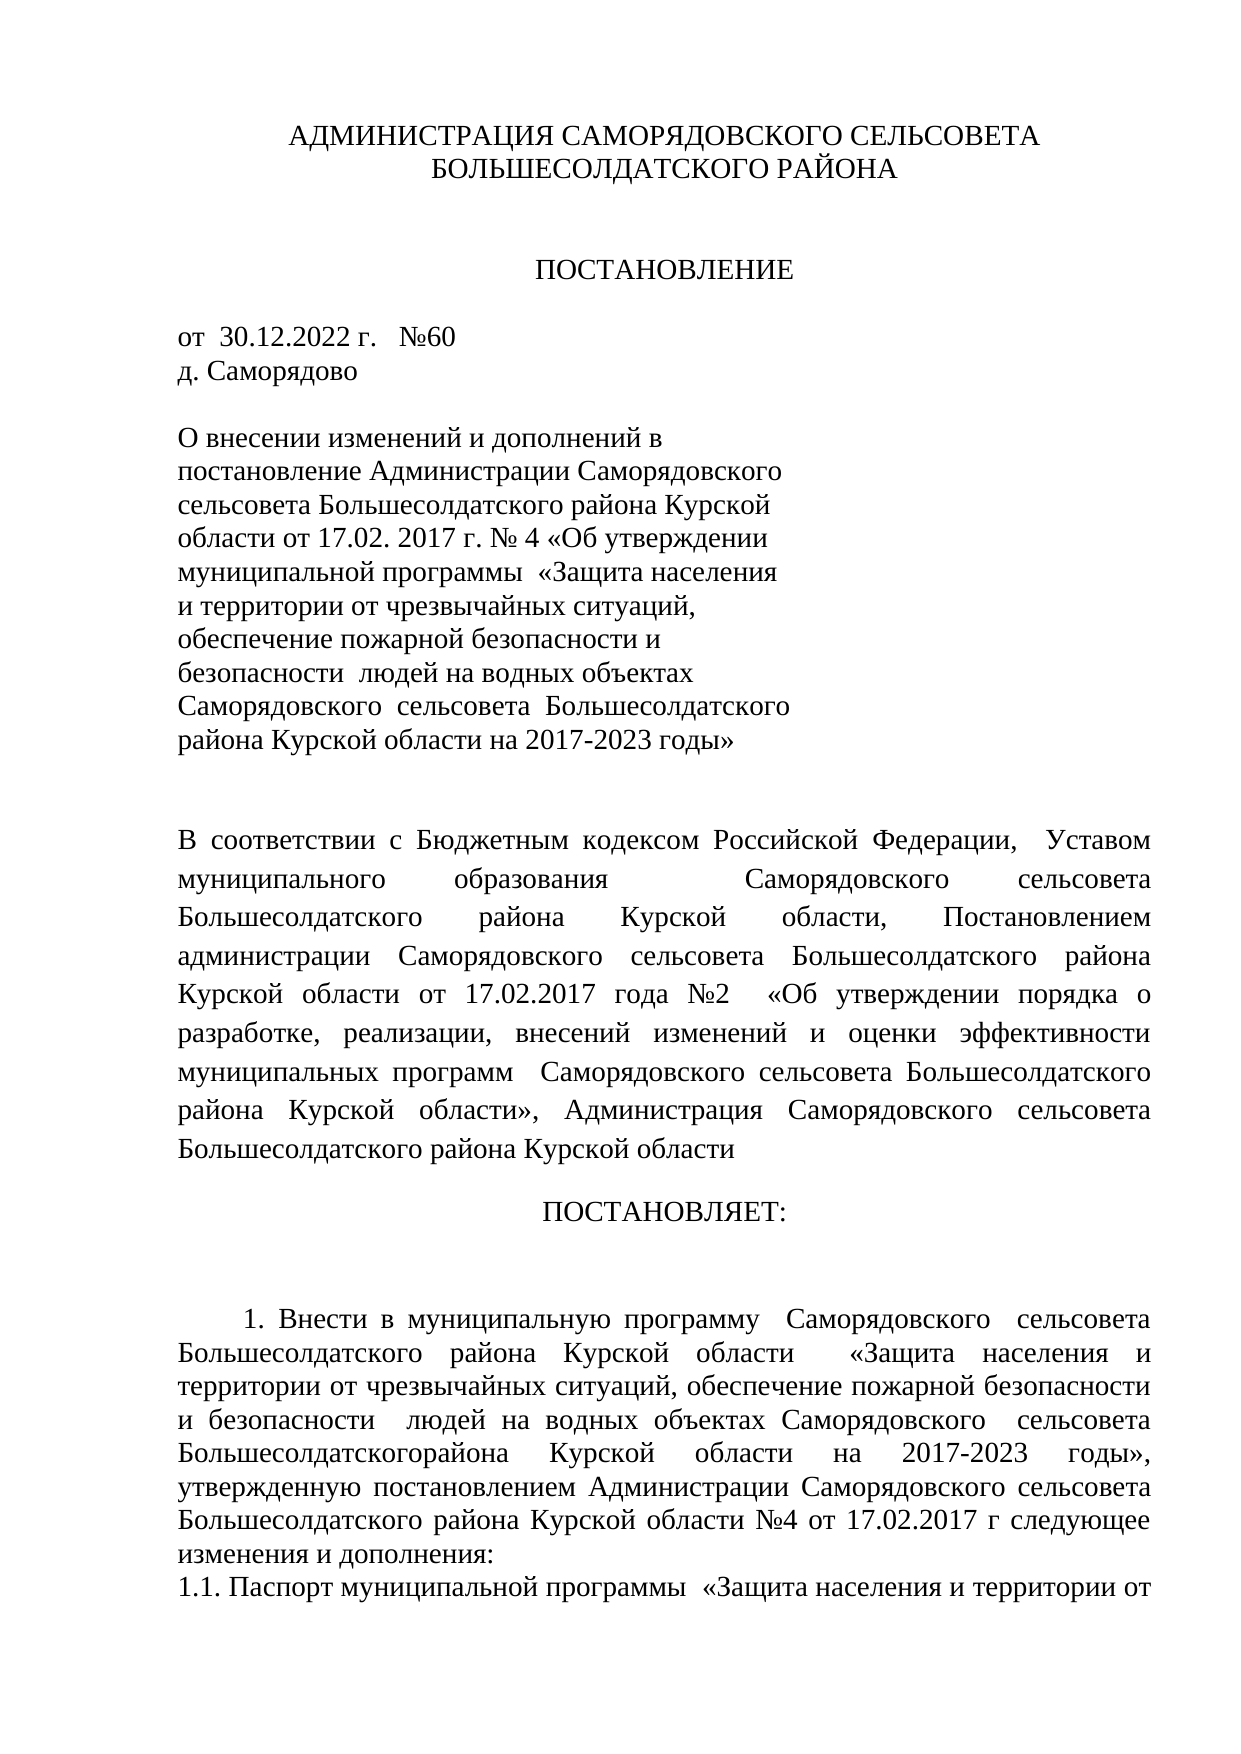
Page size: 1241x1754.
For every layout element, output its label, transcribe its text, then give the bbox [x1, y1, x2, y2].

text 1. Внести в муниципальную программу Саморядовского сельсовета Большесолдатского района Курской области «Защита населения и территории от чрезвычайных ситуаций, обеспечение пожарной безопасности и безопасности людей на водных объектах Саморядовского сельсовета Большесолдатскогорайона Курской области на 2017-2023 годы», утвержденную постановлением Администрации Саморядовского сельсовета Большесолдатского района Курской области №4 от 17.02.2017 г следующее изменения и дополнения: [177, 1301, 1152, 1569]
text АДМИНИСТРАЦИЯ САМОРЯДОВСКОГО СЕЛЬСОВЕТА БОЛЬШЕСОЛДАТСКОГО РАЙОНА [177, 118, 1152, 185]
subtitle ПОСТАНОВЛЯЕТ: [177, 1194, 1152, 1228]
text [177, 1569, 1152, 1603]
text постановление Администрации Саморядовского сельсовета Большесолдатского района Курской области от 17.02. . № 4 «Об утверждении муниципальной программы «Защита населения и территории от чрезвычайных ситуаций, обеспечение пожарной безопасности и безопасности людей на водных объектах Саморядовского сельсовета Большесолдатского района Курской области на 2017-2023 годы» [177, 453, 1181, 755]
text от 30.12.2022 г. №60 [177, 319, 1152, 353]
text д. Саморядово [177, 353, 1152, 386]
text О внесении изменений и дополнений в [177, 420, 1181, 453]
text В соответствии с Бюджетным кодексом Российской Федерации, Уставом муниципального образования Саморядовского сельсовета Большесолдатского района Курской области, Постановлением администрации Саморядовского сельсовета Большесолдатского района Курской области от 17.02.2017 года №2 «Об утверждении порядка о разработке, реализации, внесений изменений и оценки эффективности муниципальных программ Саморядовского сельсовета Большесолдатского района Курской области», Администрация Саморядовского сельсовета Большесолдатского района Курской области [177, 822, 1152, 1164]
text ПОСТАНОВЛЕНИЕ [177, 252, 1152, 286]
